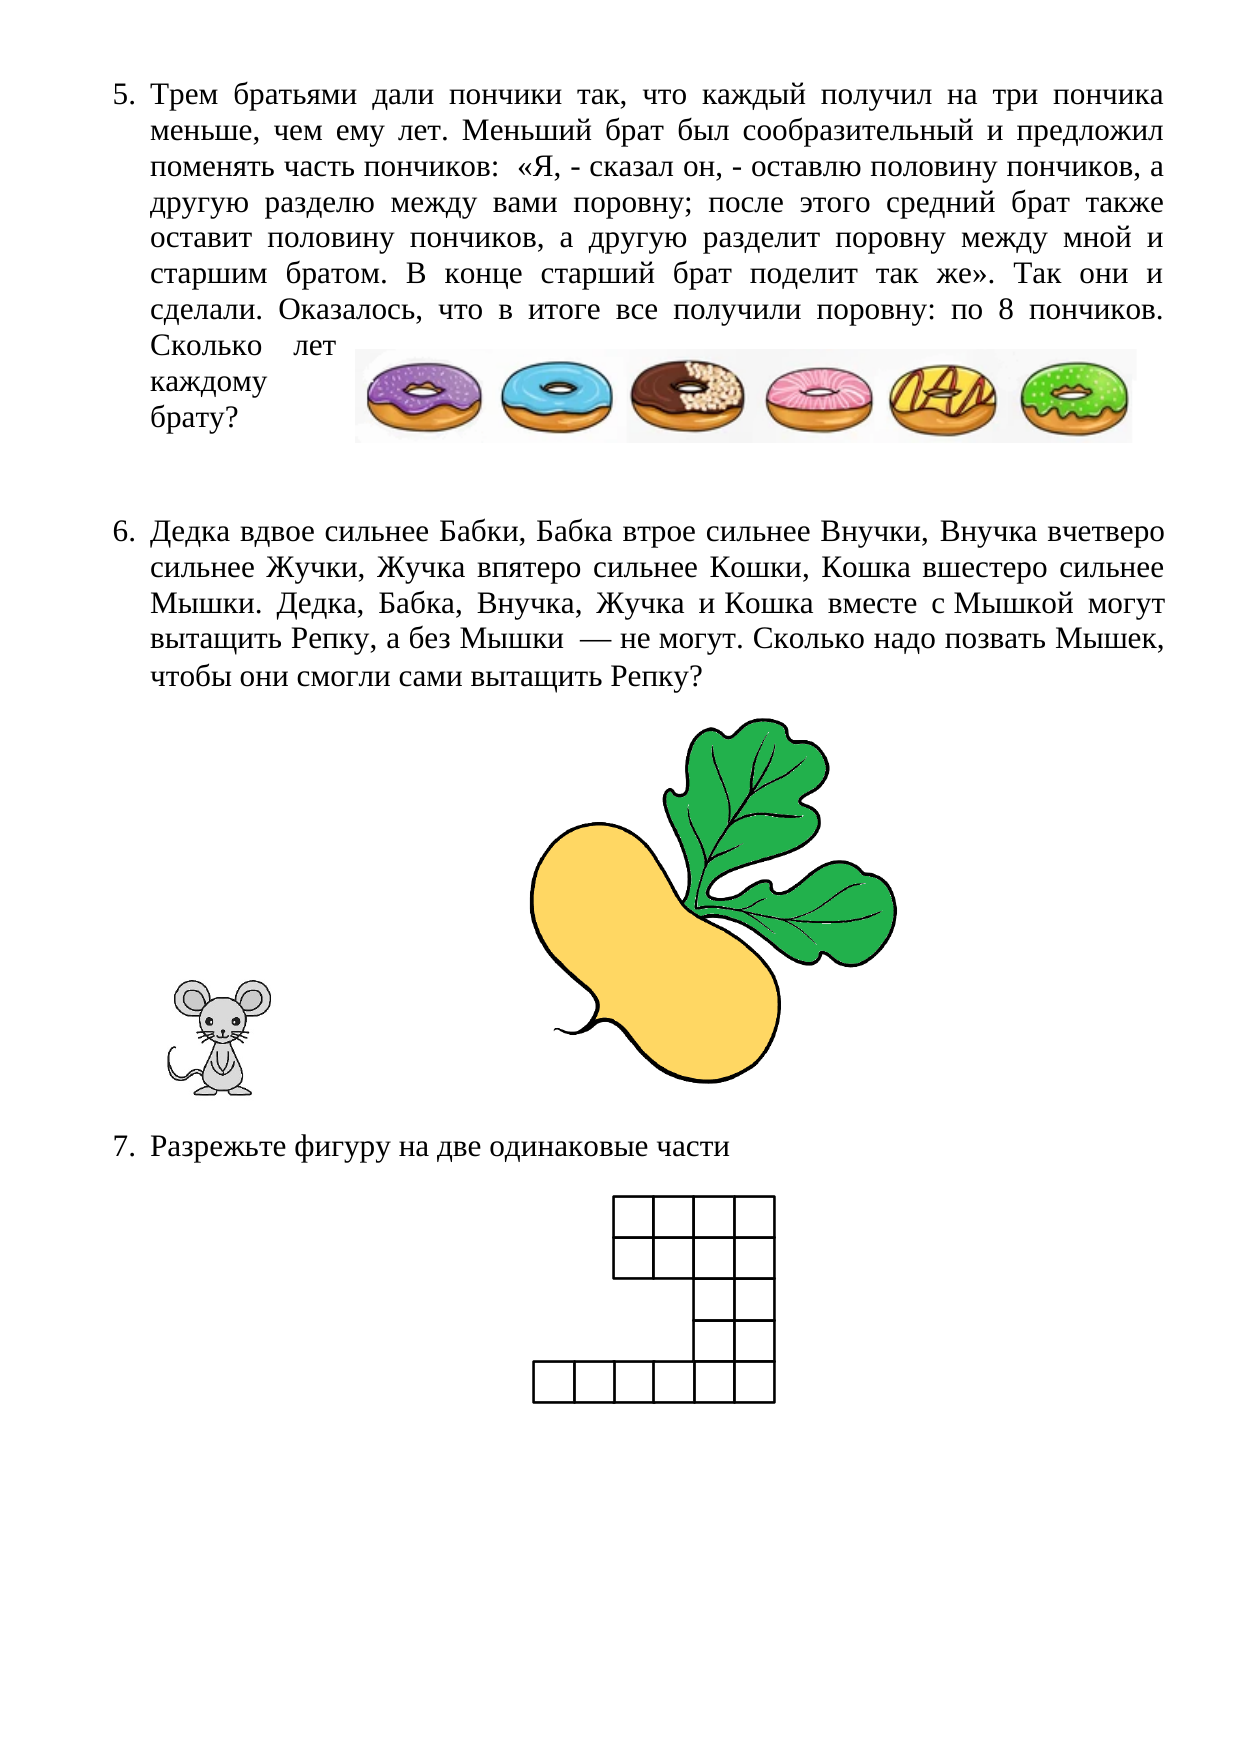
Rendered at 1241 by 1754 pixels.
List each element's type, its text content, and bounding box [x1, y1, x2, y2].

list Разрежьте фигуру на две одинаковые части [112, 1127, 1165, 1163]
list Дедка вдвое сильнее Бабки, Бабка втрое сильнее Внучки, Внучка вчетверо сильнее Жучки, Жучка впятеро сильнее Кошки, Кошка вшестеро сильнее Мышки. Дедка, Бабка, Внучка, Жучка и Кошка вместе с Мышкой могут вытащить Репку, а без Мышки — не могут. Сколько надо позвать Мышек, чтобы они смогли сами вытащить Репку? [112, 512, 1165, 694]
picture [525, 714, 917, 1107]
picture [150, 968, 288, 1107]
list Трем братьями дали пончики так, что каждый получил на три пончика меньше, чем ему лет. Меньший брат был сообразительный и предложил поменять часть пончиков: «Я, - сказал он, - оставлю половину пончиков, а другую разделю между вами поровну; после этого средний брат также оставит половину пончиков, а другую разделит поровну между мной и старшим братом. В конце старший брат поделит так же». Так они и сделали. Оказалось, что в итоге все получили поровну: по 8 пончиков. Сколько лет каждому брату? [112, 75, 1165, 434]
